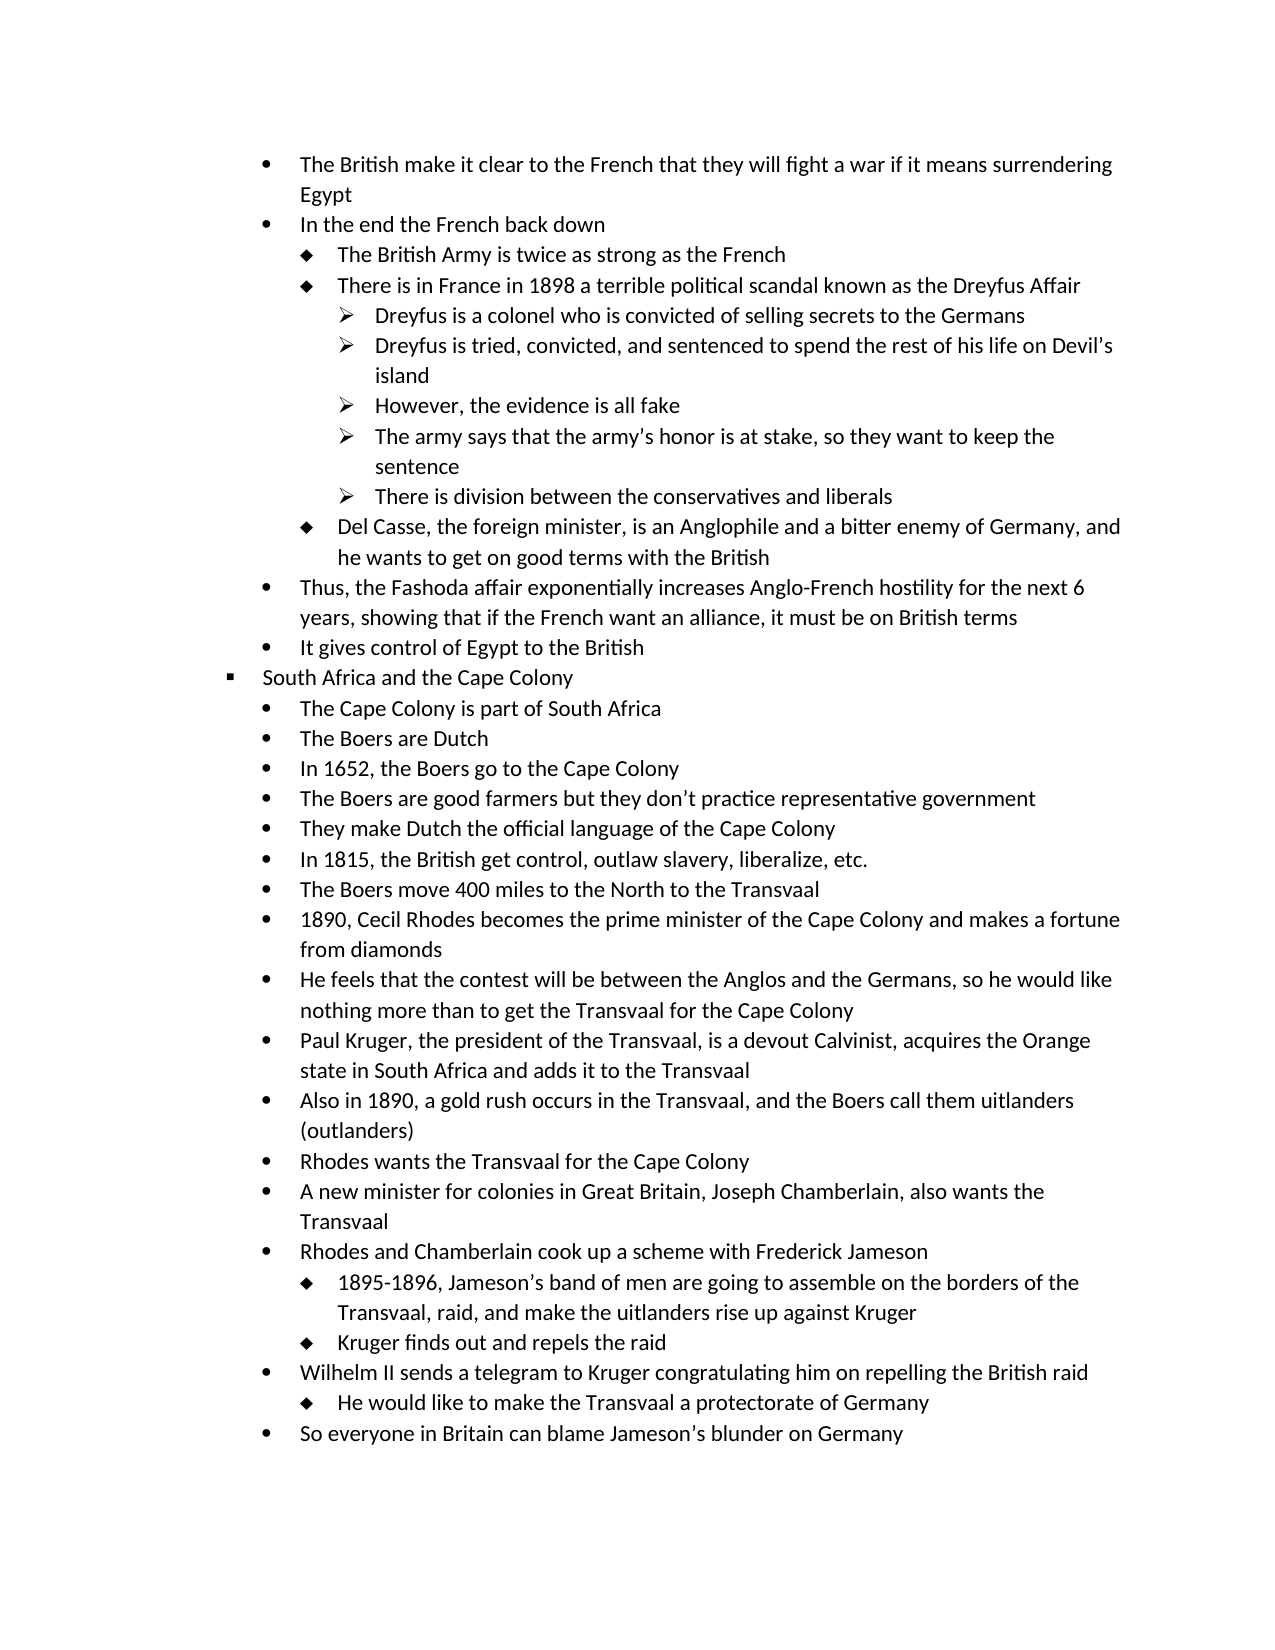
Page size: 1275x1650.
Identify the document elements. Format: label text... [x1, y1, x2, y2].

list It gives control of Egypt to the British [262, 633, 1125, 661]
list Paul Kruger, the president of the Transvaal, is a devout Calvinist, acquires the Orange state in South Africa and adds it to the Transvaal [262, 1026, 1125, 1084]
list Also in 1890, a gold rush occurs in the Transvaal, and the Boers call them uitlanders (outlanders) [262, 1086, 1125, 1145]
list There is in France in 1898 a terrible political scandal known as the Dreyfus Affair [300, 271, 1125, 299]
list Dreyfus is a colonel who is convicted of selling secrets to the Germans [337, 301, 1125, 329]
list The British make it clear to the French that they will fight a war if it means surrendering Egypt [262, 150, 1125, 208]
list The Boers move 400 miles to the North to the Transvaal [262, 875, 1125, 903]
list Dreyfus is tried, convicted, and sentenced to spend the rest of his life on Devil’s island [337, 331, 1125, 389]
list A new minister for colonies in Great Britain, Joseph Chamberlain, also wants the Transvaal [262, 1177, 1125, 1235]
list Kruger finds out and repels the raid [300, 1328, 1125, 1356]
list The Boers are good farmers but they don’t practice representative government [262, 784, 1125, 812]
list Rhodes wants the Transvaal for the Cape Colony [262, 1147, 1125, 1175]
list He would like to make the Transvaal a protectorate of Germany [300, 1388, 1125, 1417]
list So everyone in Britain can blame Jameson’s blunder on Germany [262, 1419, 1125, 1447]
list There is division between the conservatives and liberals [337, 482, 1125, 510]
list The Boers are Dutch [262, 724, 1125, 752]
list Rhodes and Chamberlain cook up a scheme with Frederick Jameson [262, 1237, 1125, 1266]
list He feels that the contest will be between the Anglos and the Germans, so he would like nothing more than to get the Transvaal for the Cape Colony [262, 966, 1125, 1024]
list Del Casse, the foreign minister, is an Anglophile and a bitter enemy of Germany, and he wants to get on good terms with the British [300, 512, 1125, 571]
list South Africa and the Cape Colony [225, 663, 1125, 692]
list They make Dutch the official language of the Cape Colony [262, 814, 1125, 843]
list The Cape Colony is part of South Africa [262, 694, 1125, 722]
list In 1815, the British get control, outlaw slavery, liberalize, etc. [262, 845, 1125, 873]
list In 1652, the Boers go to the Cape Colony [262, 754, 1125, 782]
list 1890, Cecil Rhodes becomes the prime minister of the Cape Colony and makes a fortune from diamonds [262, 905, 1125, 963]
list 1895-1896, Jameson’s band of men are going to assemble on the borders of the Transvaal, raid, and make the uitlanders rise up against Kruger [300, 1268, 1125, 1326]
list In the end the French back down [262, 210, 1125, 238]
list Wilhelm II sends a telegram to Kruger congratulating him on repelling the British raid [262, 1358, 1125, 1386]
list The army says that the army’s honor is at stake, so they want to keep the sentence [337, 422, 1125, 480]
list Thus, the Fashoda affair exponentially increases Anglo-French hostility for the next 6 years, showing that if the French want an alliance, it must be on British terms [262, 573, 1125, 631]
list The British Army is twice as strong as the French [300, 241, 1125, 269]
list However, the evidence is all fake [337, 392, 1125, 420]
